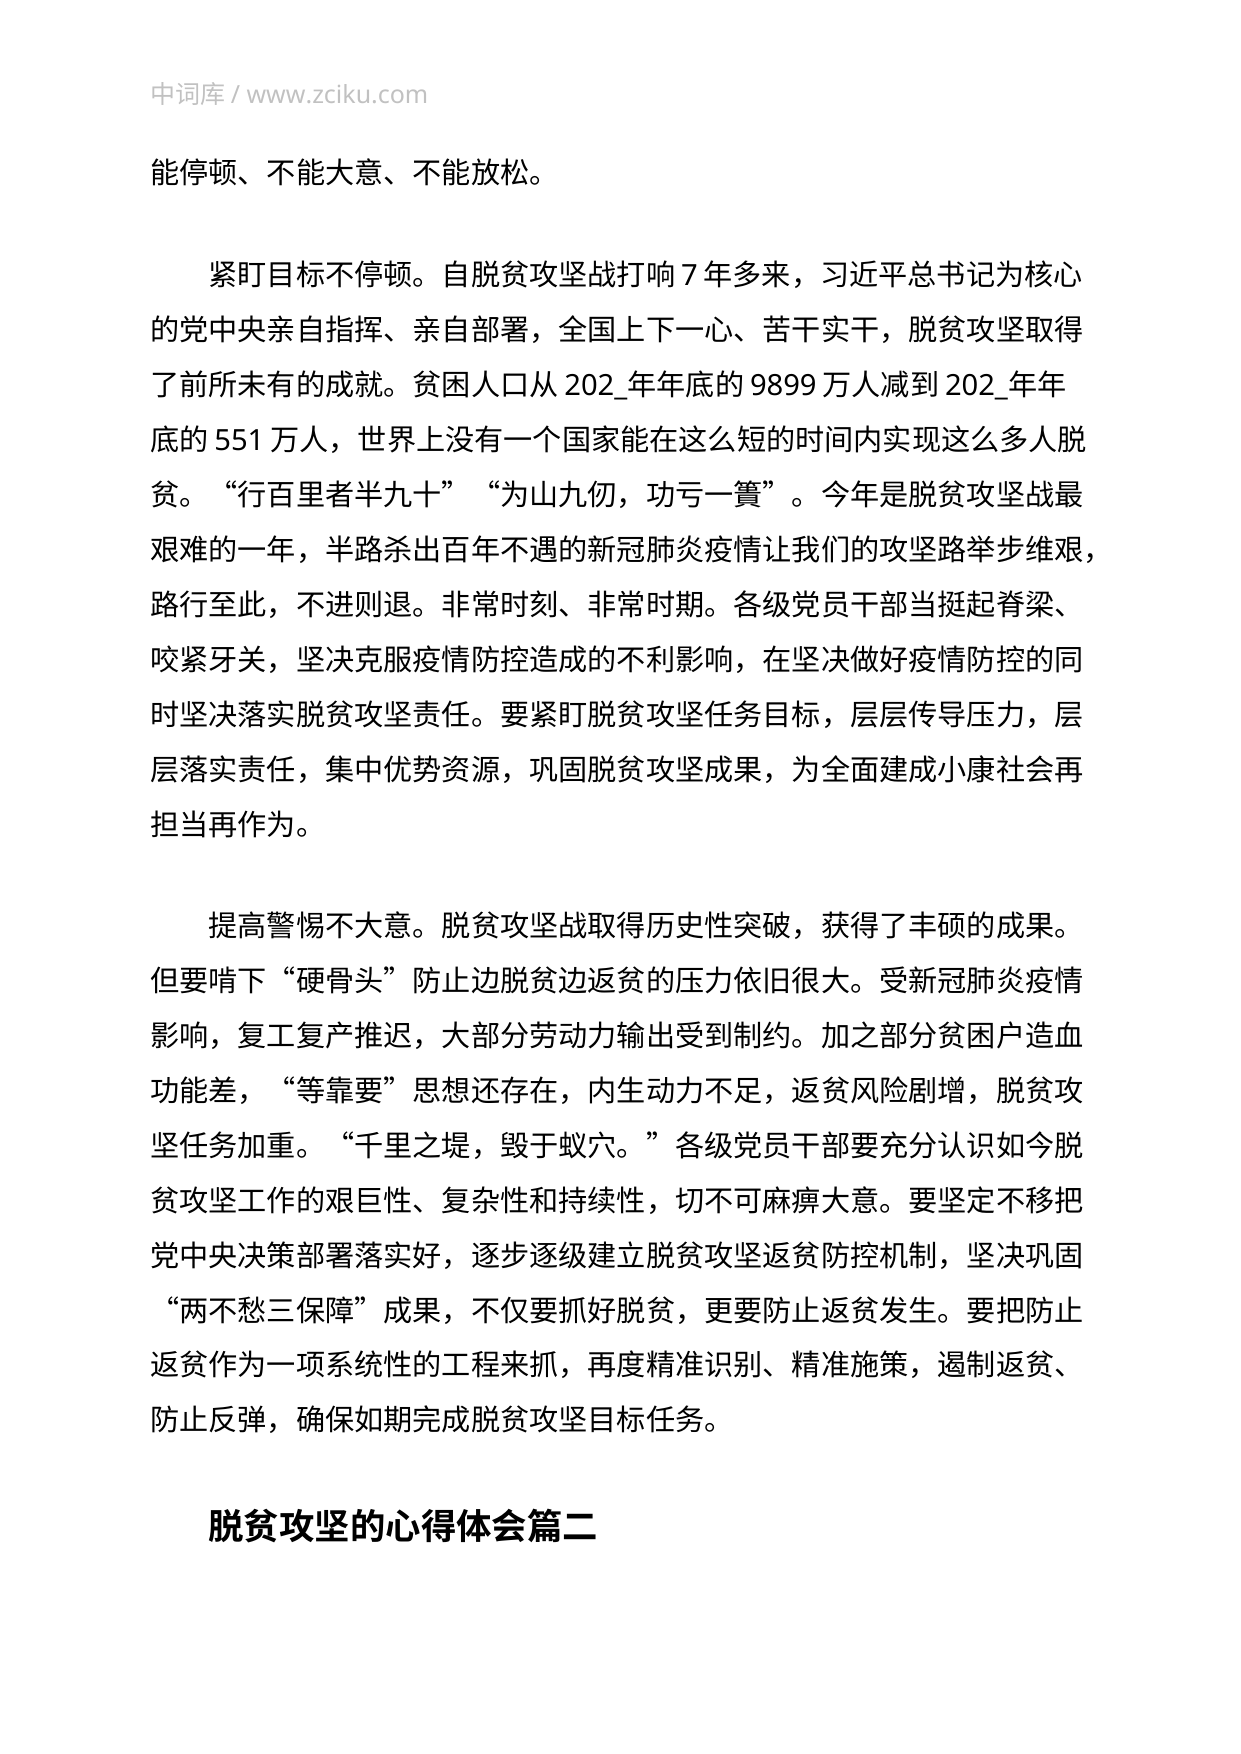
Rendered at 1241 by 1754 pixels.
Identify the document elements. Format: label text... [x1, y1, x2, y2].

text 紧盯目标不停顿。自脱贫攻坚战打响7年多来，习近平总书记为核心的党中央亲自指挥、亲自部署，全国上下一心、苦干实干，脱贫攻坚取得了前所未有的成就。贫困人口从202_年年底的9899万人减到202_年年底的551万人，世界上没有一个国家能在这么短的时间内实现这么多人脱贫。“行百里者半九十”“为山九仞，功亏一簣”。今年是脱贫攻坚战最艰难的一年，半路杀出百年不遇的新冠肺炎疫情让我们的攻坚路举步维艰，路行至此，不进则退。非常时刻、非常时期。各级党员干部当挺起脊梁、咬紧牙关，坚决克服疫情防控造成的不利影响，在坚决做好疫情防控的同时坚决落实脱贫攻坚责任。要紧盯脱贫攻坚任务目标，层层传导压力，层层落实责任，集中优势资源，巩固脱贫攻坚成果，为全面建成小康社会再担当再作为。 [150, 252, 1090, 843]
text 脱贫攻坚的心得体会篇二 [150, 1499, 1090, 1550]
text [150, 150, 1090, 192]
text 提高警惕不大意。脱贫攻坚战取得历史性突破，获得了丰硕的成果。但要啃下“硬骨头”防止边脱贫边返贫的压力依旧很大。受新冠肺炎疫情影响，复工复产推迟，大部分劳动力输出受到制约。加之部分贫困户造血功能差，“等靠要”思想还存在，内生动力不足，返贫风险剧增，脱贫攻坚任务加重。“千里之堤，毁于蚁穴。”各级党员干部要充分认识如今脱贫攻坚工作的艰巨性、复杂性和持续性，切不可麻痹大意。要坚定不移把党中央决策部署落实好，逐步逐级建立脱贫攻坚返贫防控机制，坚决巩固“两不愁三保障”成果，不仅要抓好脱贫，更要防止返贫发生。要把防止返贫作为一项系统性的工程来抓，再度精准识别、精准施策，遏制返贫、防止反弹，确保如期完成脱贫攻坚目标任务。 [150, 903, 1090, 1439]
